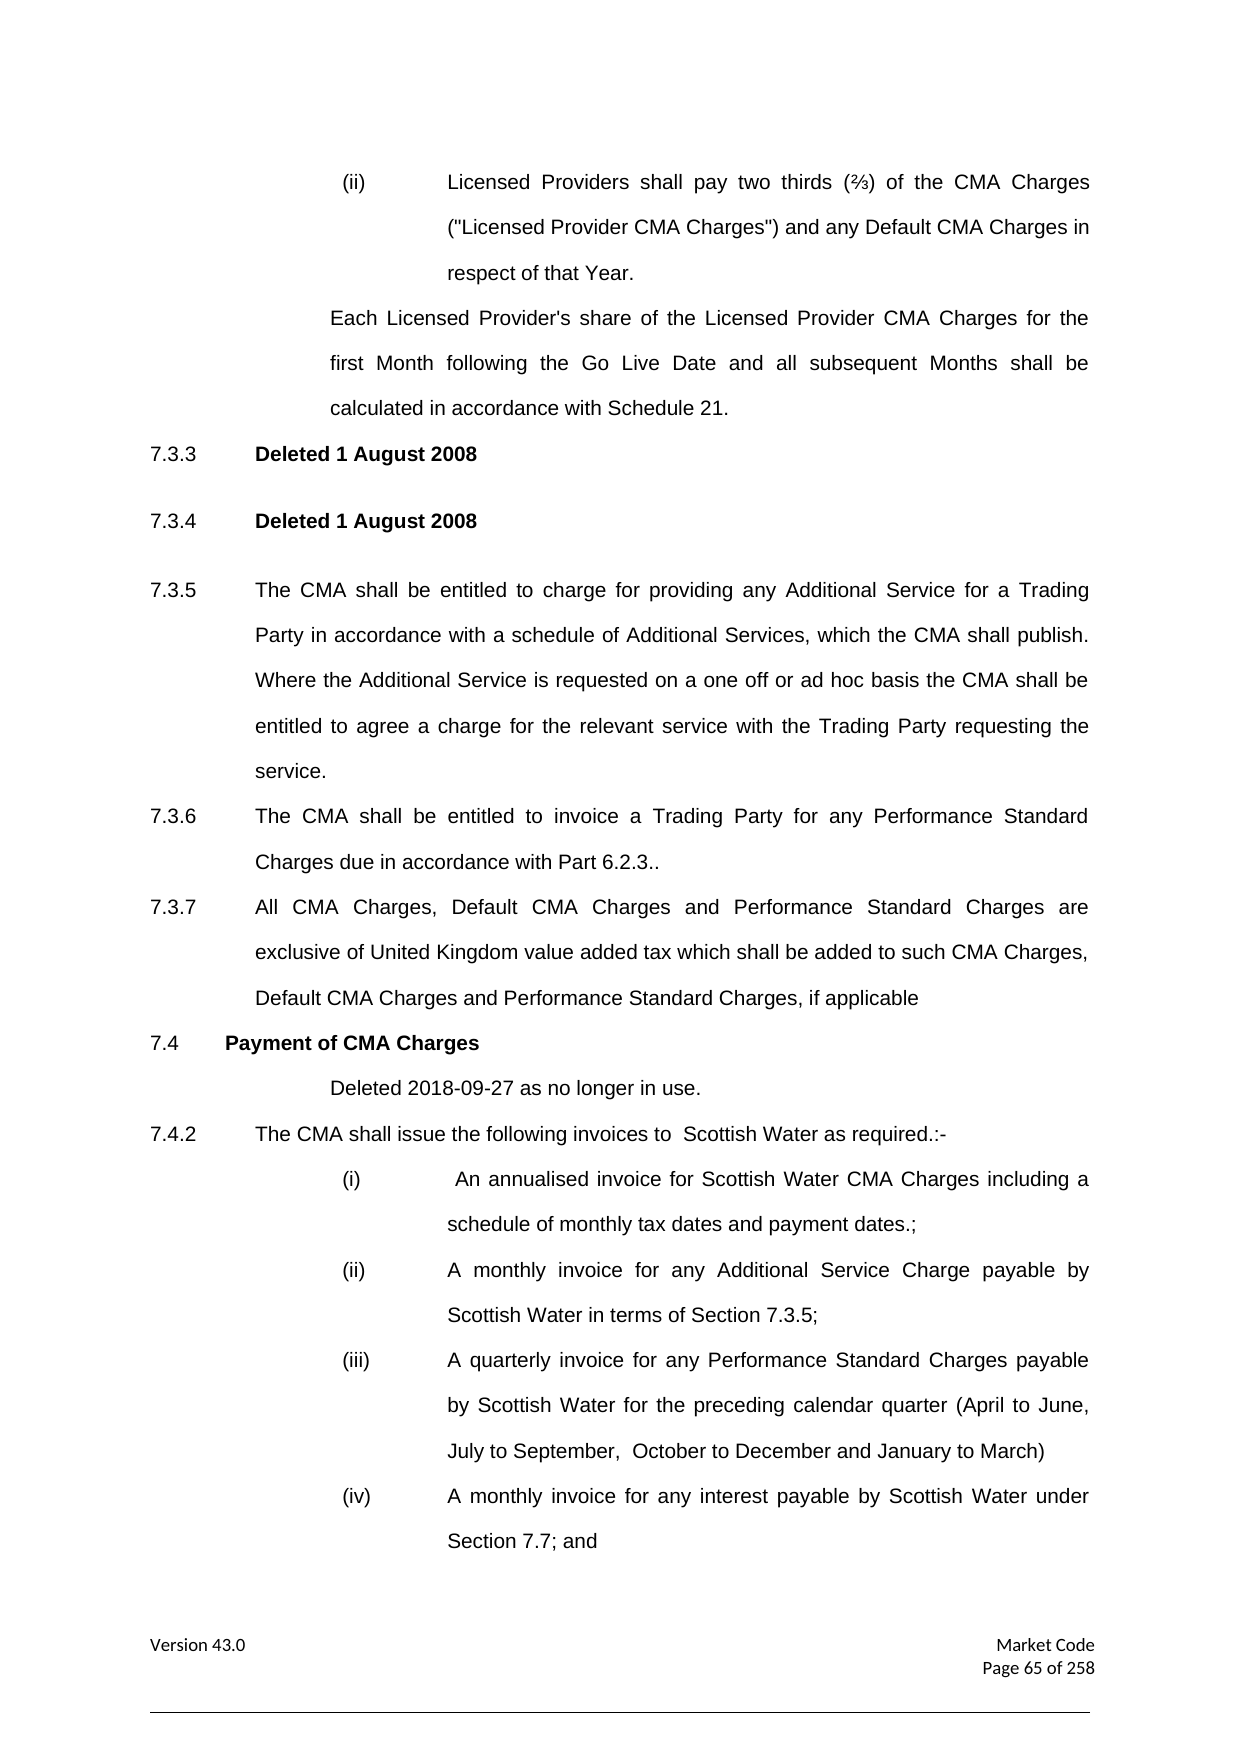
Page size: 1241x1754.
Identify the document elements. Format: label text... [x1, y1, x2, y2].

text Payment of Charges [150, 1014, 1090, 1059]
text Licensed Providers shall pay two thirds (⅔) of the Charges ("Licensed Provider Charges") and any Default Charges in respect of that Year. [342, 153, 1090, 289]
text The CMA shall be entitled to invoice a Trading Party for any Performance Standard Charges due in accordance with Part 6.2.3.. [150, 788, 1090, 878]
text A quarterly invoice for any Performance Standard Charges payable by Scottish Water for the preceding calendar quarter (April to June, July to September, October to December and January to March) [342, 1331, 1090, 1467]
text Deleted [150, 492, 1090, 537]
list Deleted 2018-09-27 as no longer in use. [330, 1059, 1090, 1105]
text Deleted [150, 425, 1090, 470]
text A monthly invoice for any Additional Service Charge payable by Scottish Water in terms of Section 7.3.5; [342, 1241, 1090, 1331]
text The shall be entitled to charge for providing any Additional Service for a Trading Party in accordance with a schedule of Additional Services, which the shall publish. Where the Additional Service is requested on a one off or ad hoc basis the shall be entitled to agree a charge for the relevant service with the Trading Party requesting the service. [150, 561, 1090, 788]
text All CMA Charges, Default CMA Charges and Performance Standard Charges are exclusive of United Kingdom value added tax which shall be added to such CMA Charges, Default CMA Charges and Performance Standard Charges, if applicable [150, 878, 1090, 1014]
text An annualised invoice for Scottish Water CMA Charges including a schedule of monthly tax dates and payment dates.; [342, 1150, 1090, 1241]
list Each Licensed Provider's share of the Licensed Provider Charges for the first Month following the Go Live Date and all subsequent Months shall be calculated in accordance with Schedule 21. [330, 289, 1090, 425]
list The shall issue the following invoices to Scottish Water as required.:- [150, 1105, 1090, 1150]
text A monthly invoice for any interest payable by Scottish Water under Section 7.7; and [342, 1467, 1090, 1558]
